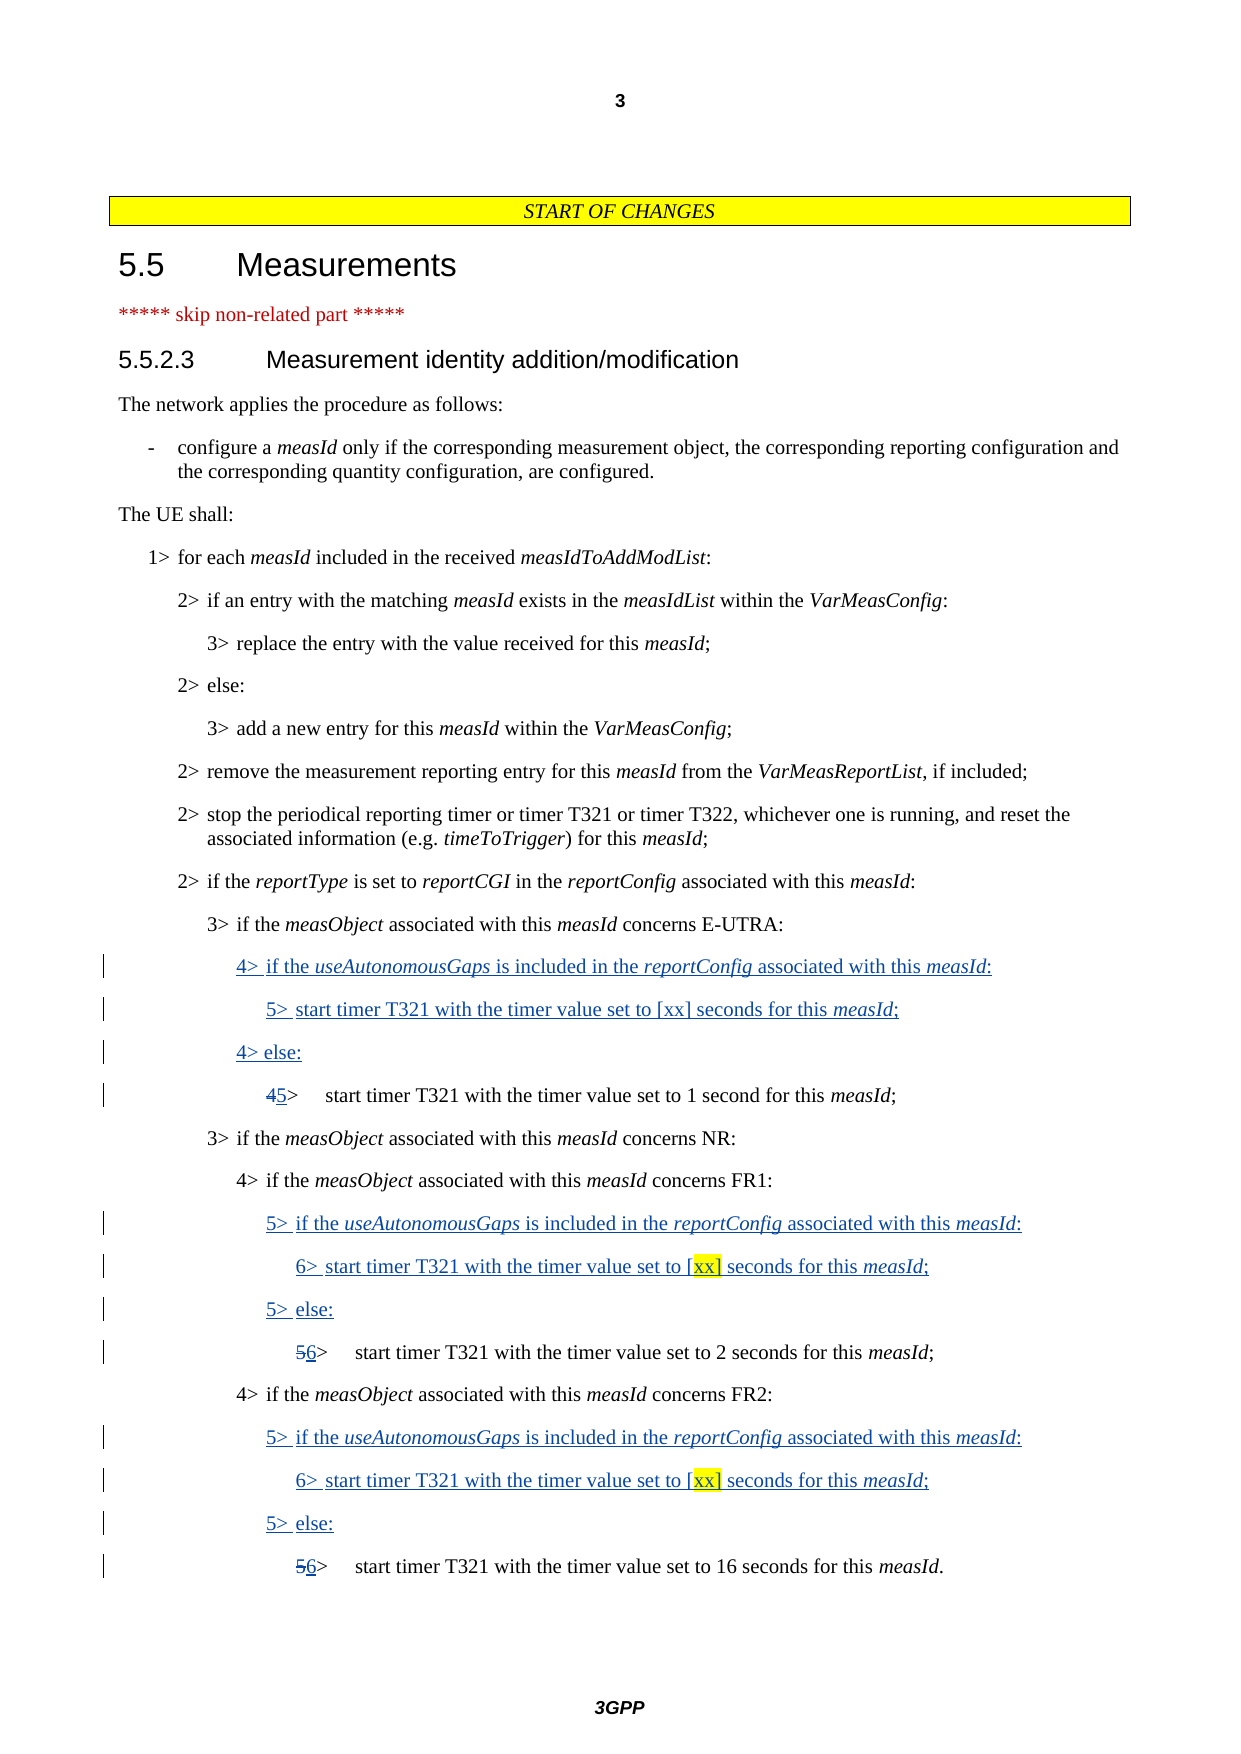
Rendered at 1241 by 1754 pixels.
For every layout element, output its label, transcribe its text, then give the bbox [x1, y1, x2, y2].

text 3> if the measObject associated with this measId concerns NR: [207, 1126, 1122, 1149]
text 3> if the measObject associated with this measId concerns E-UTRA: [207, 911, 1122, 936]
text 2> remove the measurement reporting entry for this measId from the VarMeasReportList, if included; [177, 759, 1122, 783]
text The UE shall: [118, 502, 1122, 526]
text > start timer T321 with the timer value set to 1 second for this measId; [266, 1083, 1122, 1107]
text 3> replace the entry with the value received for this measId; [207, 631, 1122, 654]
text 2> if the reportType is set to reportCGI in the reportConfig associated with this measId: [177, 869, 1122, 893]
text > start timer T321 with the timer value set to 16 seconds for this measId. [295, 1554, 1122, 1578]
text 4> if the measObject associated with this measId concerns FR1: [236, 1168, 1122, 1192]
subtitle 5.5.2.3 Measurement identity addition/modification [118, 345, 1122, 374]
subtitle 5.5 Measurements [118, 245, 1122, 283]
text 2> if an entry with the matching measId exists in the measIdList within the VarMeasConfig: [177, 588, 1122, 612]
text - configure a measId only if the corresponding measurement object, the corresponding reporting configuration and the corresponding quantity configuration, are configured. [148, 435, 1122, 483]
text 1> for each measId included in the received measIdToAddModList: [148, 545, 1122, 569]
text START OF CHANGES [110, 197, 1130, 225]
text 2> else: [177, 673, 1122, 697]
text 3> add a new entry for this measId within the VarMeasConfig; [207, 716, 1122, 740]
text 2> stop the periodical reporting timer or timer T321 or timer T322, whichever one is running, and reset the associated information (e.g. timeToTrigger) for this measId; [177, 802, 1122, 850]
text ***** skip non-related part ***** [118, 302, 1122, 326]
text > start timer T321 with the timer value set to 2 seconds for this measId; [295, 1339, 1122, 1364]
text The network applies the procedure as follows: [118, 392, 1122, 416]
text 4> if the measObject associated with this measId concerns FR2: [236, 1382, 1122, 1406]
